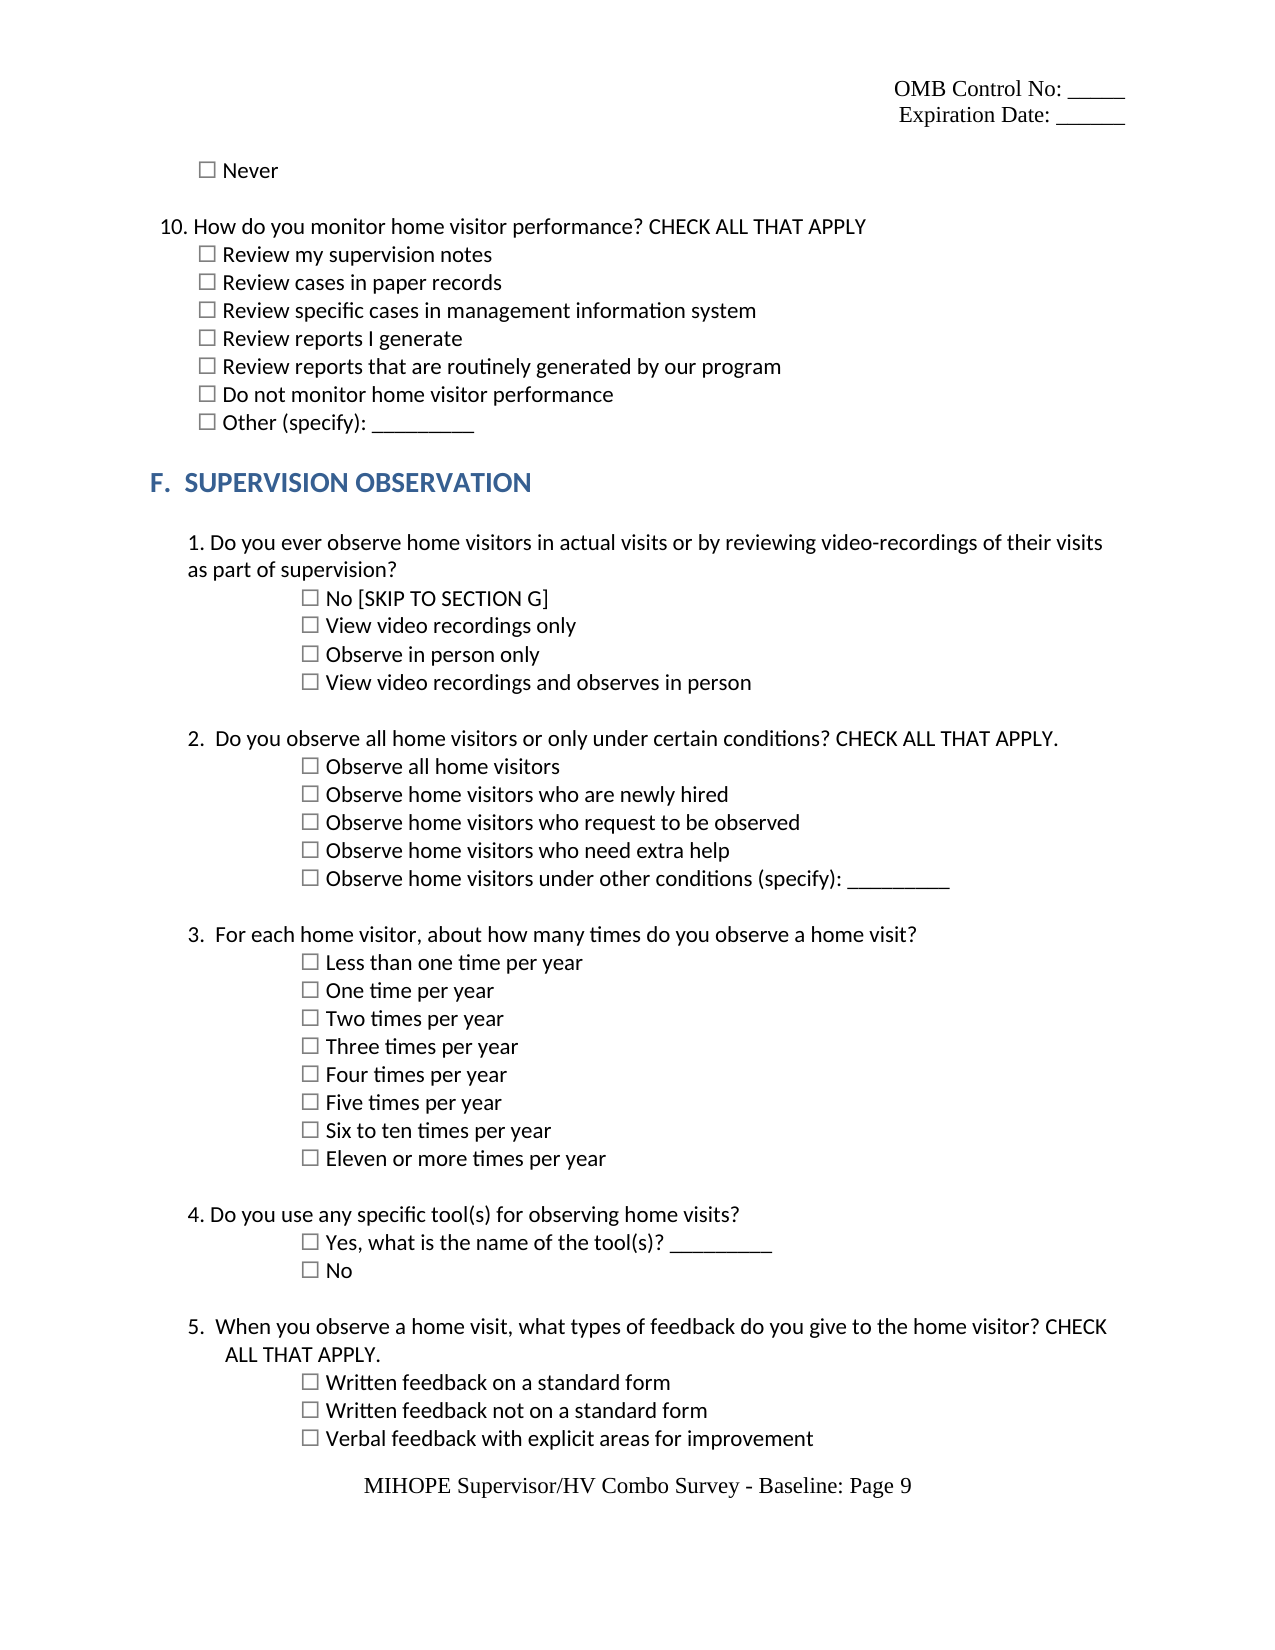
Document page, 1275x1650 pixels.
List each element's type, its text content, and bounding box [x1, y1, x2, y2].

text 4. Do you use any specific tool(s) for observing home visits? [187, 1200, 1125, 1228]
text Less than one time per year [300, 948, 1125, 976]
text Review specific cases in management information system [197, 296, 1125, 324]
text 1. Do you ever observe home visitors in actual visits or by reviewing video-recordings of their visits as part of supervision? [150, 528, 1125, 584]
text Other (specify): _________ [197, 408, 1125, 436]
text No [300, 1256, 1125, 1284]
text One time per year [300, 976, 1125, 1004]
text Do not monitor home visitor performance [197, 380, 1125, 408]
text Verbal feedback with explicit areas for improvement [300, 1424, 1125, 1452]
text No [SKIP TO SECTION G] [300, 584, 1125, 612]
text View video recordings only [300, 612, 1125, 640]
text Observe all home visitors [300, 752, 1125, 780]
text 2. Do you observe all home visitors or only under certain conditions? CHECK ALL THAT APPLY. [187, 724, 1125, 752]
text Never [197, 156, 1125, 184]
text View video recordings and observes in person [300, 668, 1125, 696]
text Four times per year [300, 1060, 1125, 1088]
text Eleven or more times per year [300, 1144, 1125, 1172]
text Review my supervision notes [197, 240, 1125, 268]
text Six to ten times per year [300, 1116, 1125, 1144]
text Observe home visitors who are newly hired [300, 780, 1125, 808]
text Observe home visitors under other conditions (specify): _________ [300, 864, 1125, 892]
text Review cases in paper records [197, 268, 1125, 296]
text 10. How do you monitor home visitor performance? CHECK ALL THAT APPLY [159, 212, 1125, 240]
text Observe in person only [300, 640, 1125, 668]
text Written feedback on a standard form [300, 1368, 1125, 1396]
text 3. For each home visitor, about how many times do you observe a home visit? [187, 920, 1125, 948]
text Observe home visitors who need extra help [300, 836, 1125, 864]
text 5. When you observe a home visit, what types of feedback do you give to the home visitor? CHECK ALL THAT APPLY. [187, 1312, 1125, 1368]
text Written feedback not on a standard form [300, 1396, 1125, 1424]
text Five times per year [300, 1088, 1125, 1116]
text Two times per year [300, 1004, 1125, 1032]
text Yes, what is the name of the tool(s)? _________ [300, 1228, 1125, 1256]
text Review reports I generate [197, 324, 1125, 352]
text Three times per year [300, 1032, 1125, 1060]
text F. SUPERVISION OBSERVATION [150, 464, 1125, 499]
text Review reports that are routinely generated by our program [197, 352, 1125, 380]
text Observe home visitors who request to be observed [300, 808, 1125, 836]
